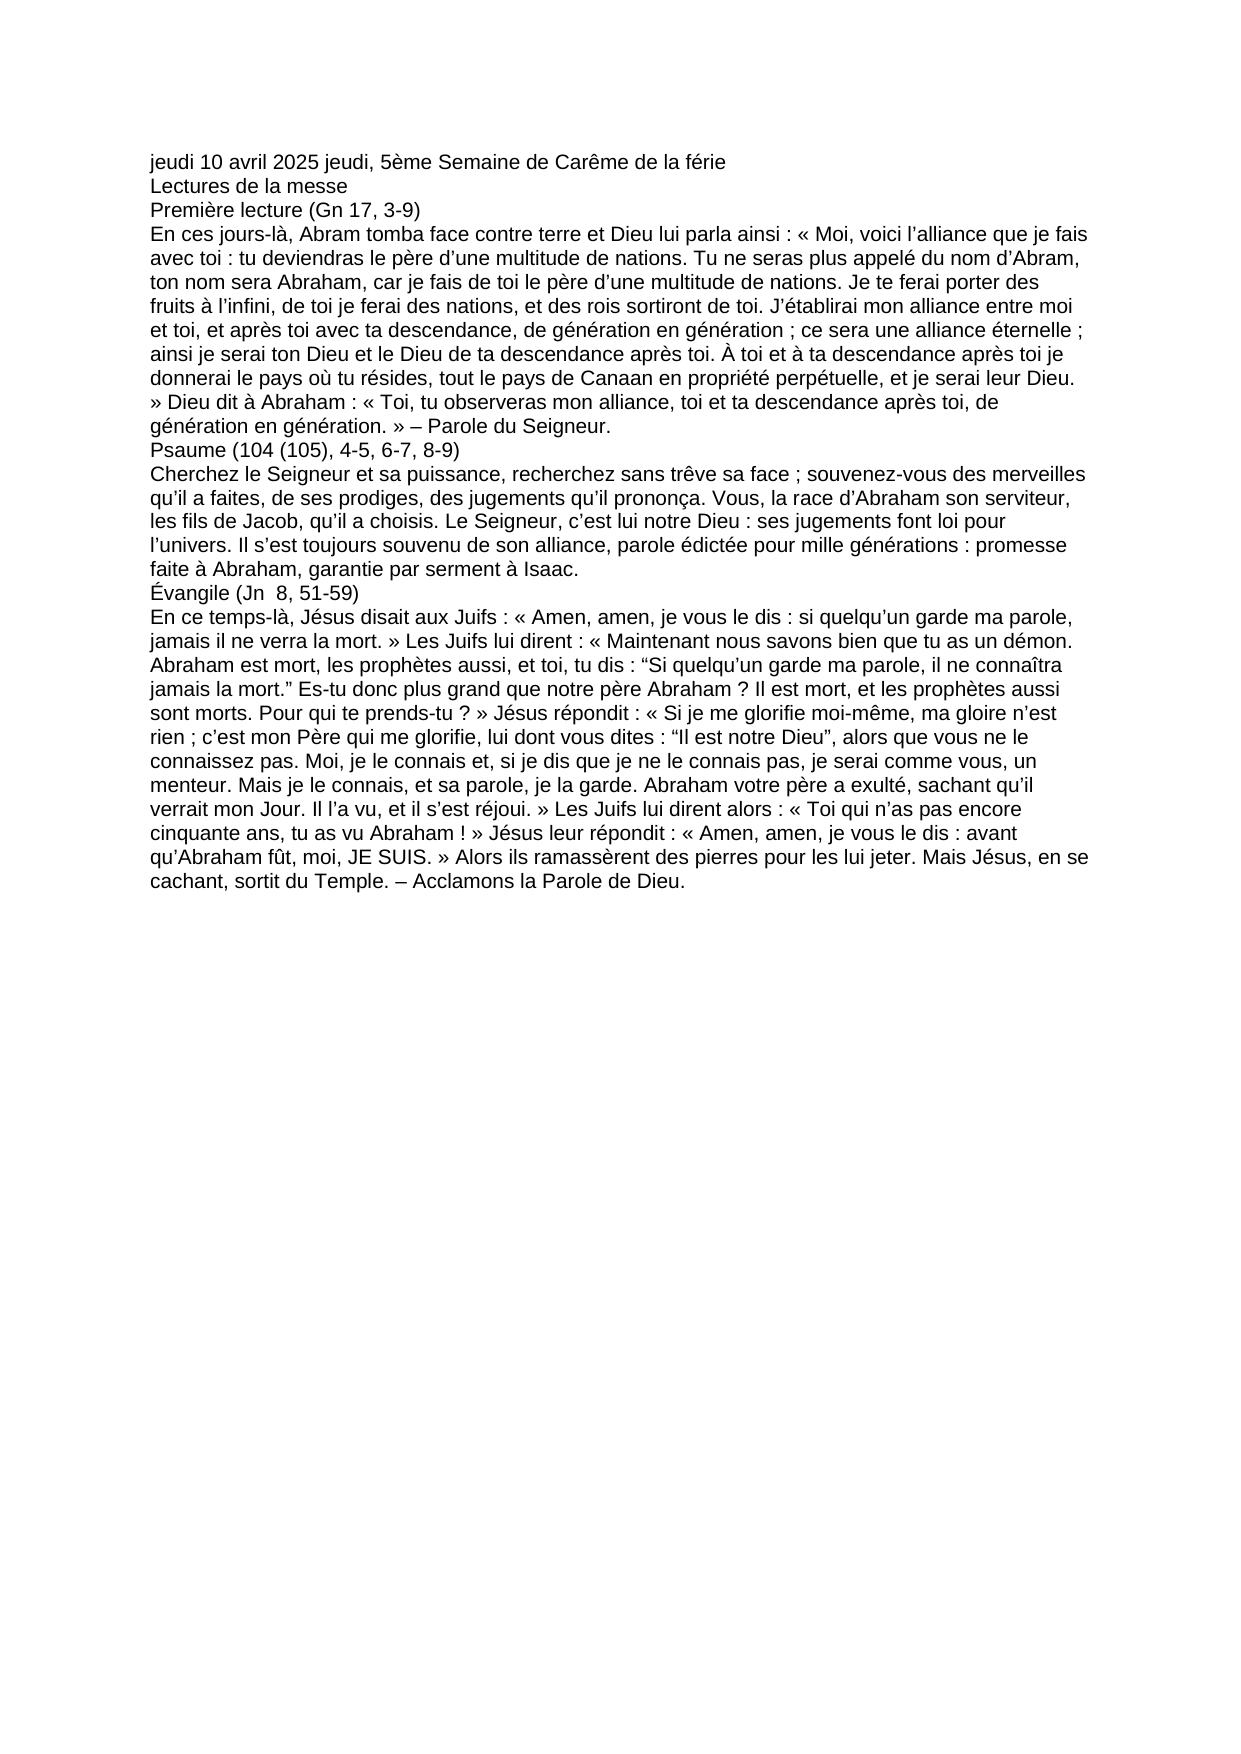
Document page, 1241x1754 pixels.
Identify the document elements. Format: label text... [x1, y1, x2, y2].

text En ce temps-là, Jésus disait aux Juifs : « Amen, amen, je vous le dis : si quelqu’un garde ma parole, jamais il ne verra la mort. » Les Juifs lui dirent : « Maintenant nous savons bien que tu as un démon. Abraham est mort, les prophètes aussi, et toi, tu dis : “Si quelqu’un garde ma parole, il ne connaîtra jamais la mort.” Es-tu donc plus grand que notre père Abraham ? Il est mort, et les prophètes aussi sont morts. Pour qui te prends-tu ? » Jésus répondit : « Si je me glorifie moi-même, ma gloire n’est rien ; c’est mon Père qui me glorifie, lui dont vous dites : “Il est notre Dieu”, alors que vous ne le connaissez pas. Moi, je le connais et, si je dis que je ne le connais pas, je serai comme vous, un menteur. Mais je le connais, et sa parole, je la garde. Abraham votre père a exulté, sachant qu’il verrait mon Jour. Il l’a vu, et il s’est réjoui. » Les Juifs lui dirent alors : « Toi qui n’as pas encore cinquante ans, tu as vu Abraham ! » Jésus leur répondit : « Amen, amen, je vous le dis : avant qu’Abraham fût, moi, JE SUIS. » Alors ils ramassèrent des pierres pour les lui jeter. Mais Jésus, en se cachant, sortit du Temple. – Acclamons la Parole de Dieu. [150, 605, 1090, 893]
text En ces jours-là, Abram tomba face contre terre et Dieu lui parla ainsi : « Moi, voici l’alliance que je fais avec toi : tu deviendras le père d’une multitude de nations. Tu ne seras plus appelé du nom d’Abram, ton nom sera Abraham, car je fais de toi le père d’une multitude de nations. Je te ferai porter des fruits à l’infini, de toi je ferai des nations, et des rois sortiront de toi. J’établirai mon alliance entre moi et toi, et après toi avec ta descendance, de génération en génération ; ce sera une alliance éternelle ; ainsi je serai ton Dieu et le Dieu de ta descendance après toi. À toi et à ta descendance après toi je donnerai le pays où tu résides, tout le pays de Canaan en propriété perpétuelle, et je serai leur Dieu. » Dieu dit à Abraham : « Toi, tu observeras mon alliance, toi et ta descendance après toi, de génération en génération. » – Parole du Seigneur. [150, 222, 1090, 437]
text Cherchez le Seigneur et sa puissance, recherchez sans trêve sa face ; souvenez-vous des merveilles qu’il a faites, de ses prodiges, des jugements qu’il prononça. Vous, la race d’Abraham son serviteur, les fils de Jacob, qu’il a choisis. Le Seigneur, c’est lui notre Dieu : ses jugements font loi pour l’univers. Il s’est toujours souvenu de son alliance, parole édictée pour mille générations : promesse faite à Abraham, garantie par serment à Isaac. [150, 461, 1090, 581]
